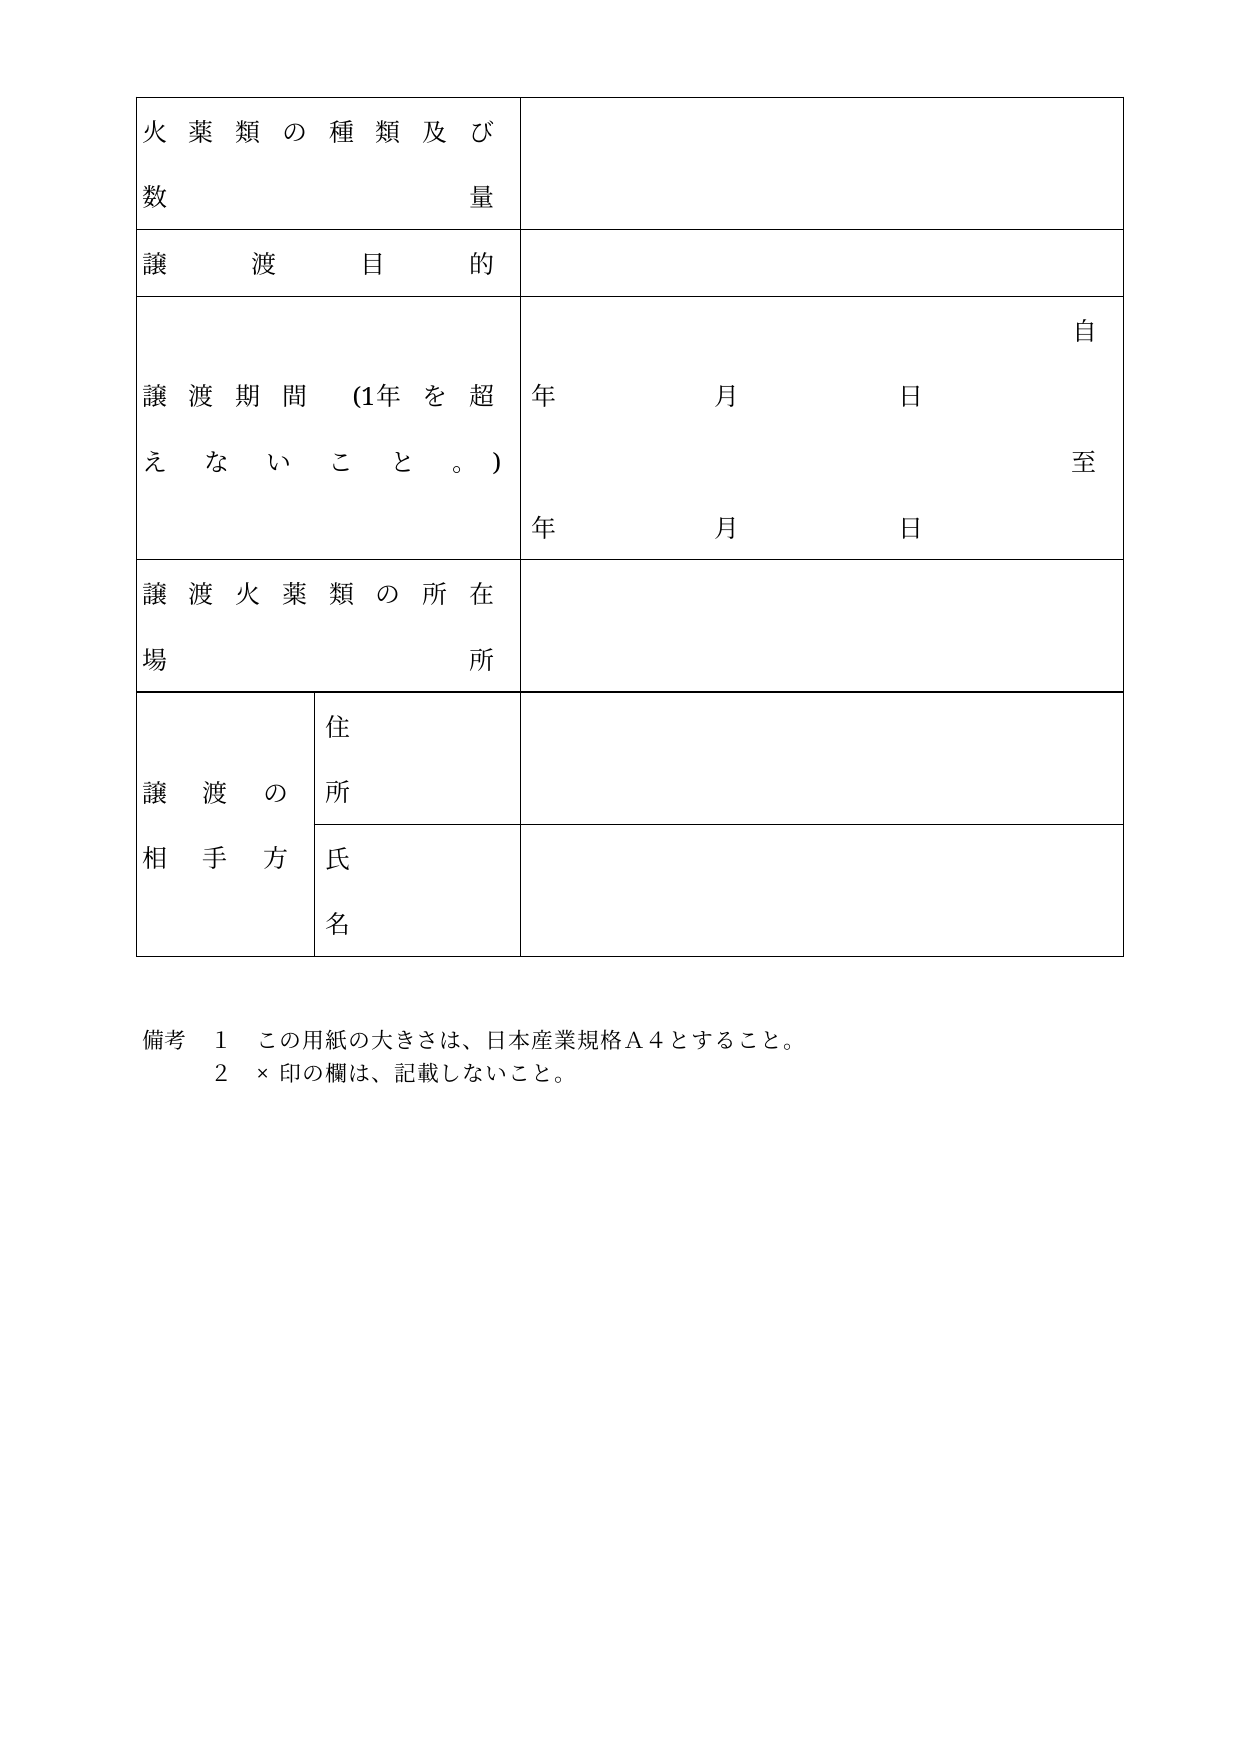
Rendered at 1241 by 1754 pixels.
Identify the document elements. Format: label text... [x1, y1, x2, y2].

table_cell [521, 825, 1123, 956]
table_cell 自 年 月 日 至 年 月 日 [521, 297, 1123, 559]
table_cell [521, 98, 1123, 229]
table_cell 譲渡目的 [137, 230, 520, 296]
table_cell [521, 230, 1123, 296]
table_cell 譲渡期間 (1年を超えないこと｡) [137, 297, 520, 559]
text 備考 １ この用紙の大きさは、日本産業規格Ａ４とすること。 [119, 1023, 1127, 1056]
table_cell [521, 560, 1123, 691]
table_cell 譲渡の相手方 [137, 693, 314, 956]
text ２ ×印の欄は、記載しないこと。 [119, 1056, 1127, 1088]
table_cell 火薬類の種類及び数量 [137, 98, 520, 229]
table_cell [521, 693, 1123, 824]
table_cell 譲渡火薬類の所在場所 [137, 560, 520, 691]
table_cell 氏 名 [315, 825, 520, 956]
table_cell 住 所 [315, 693, 520, 824]
